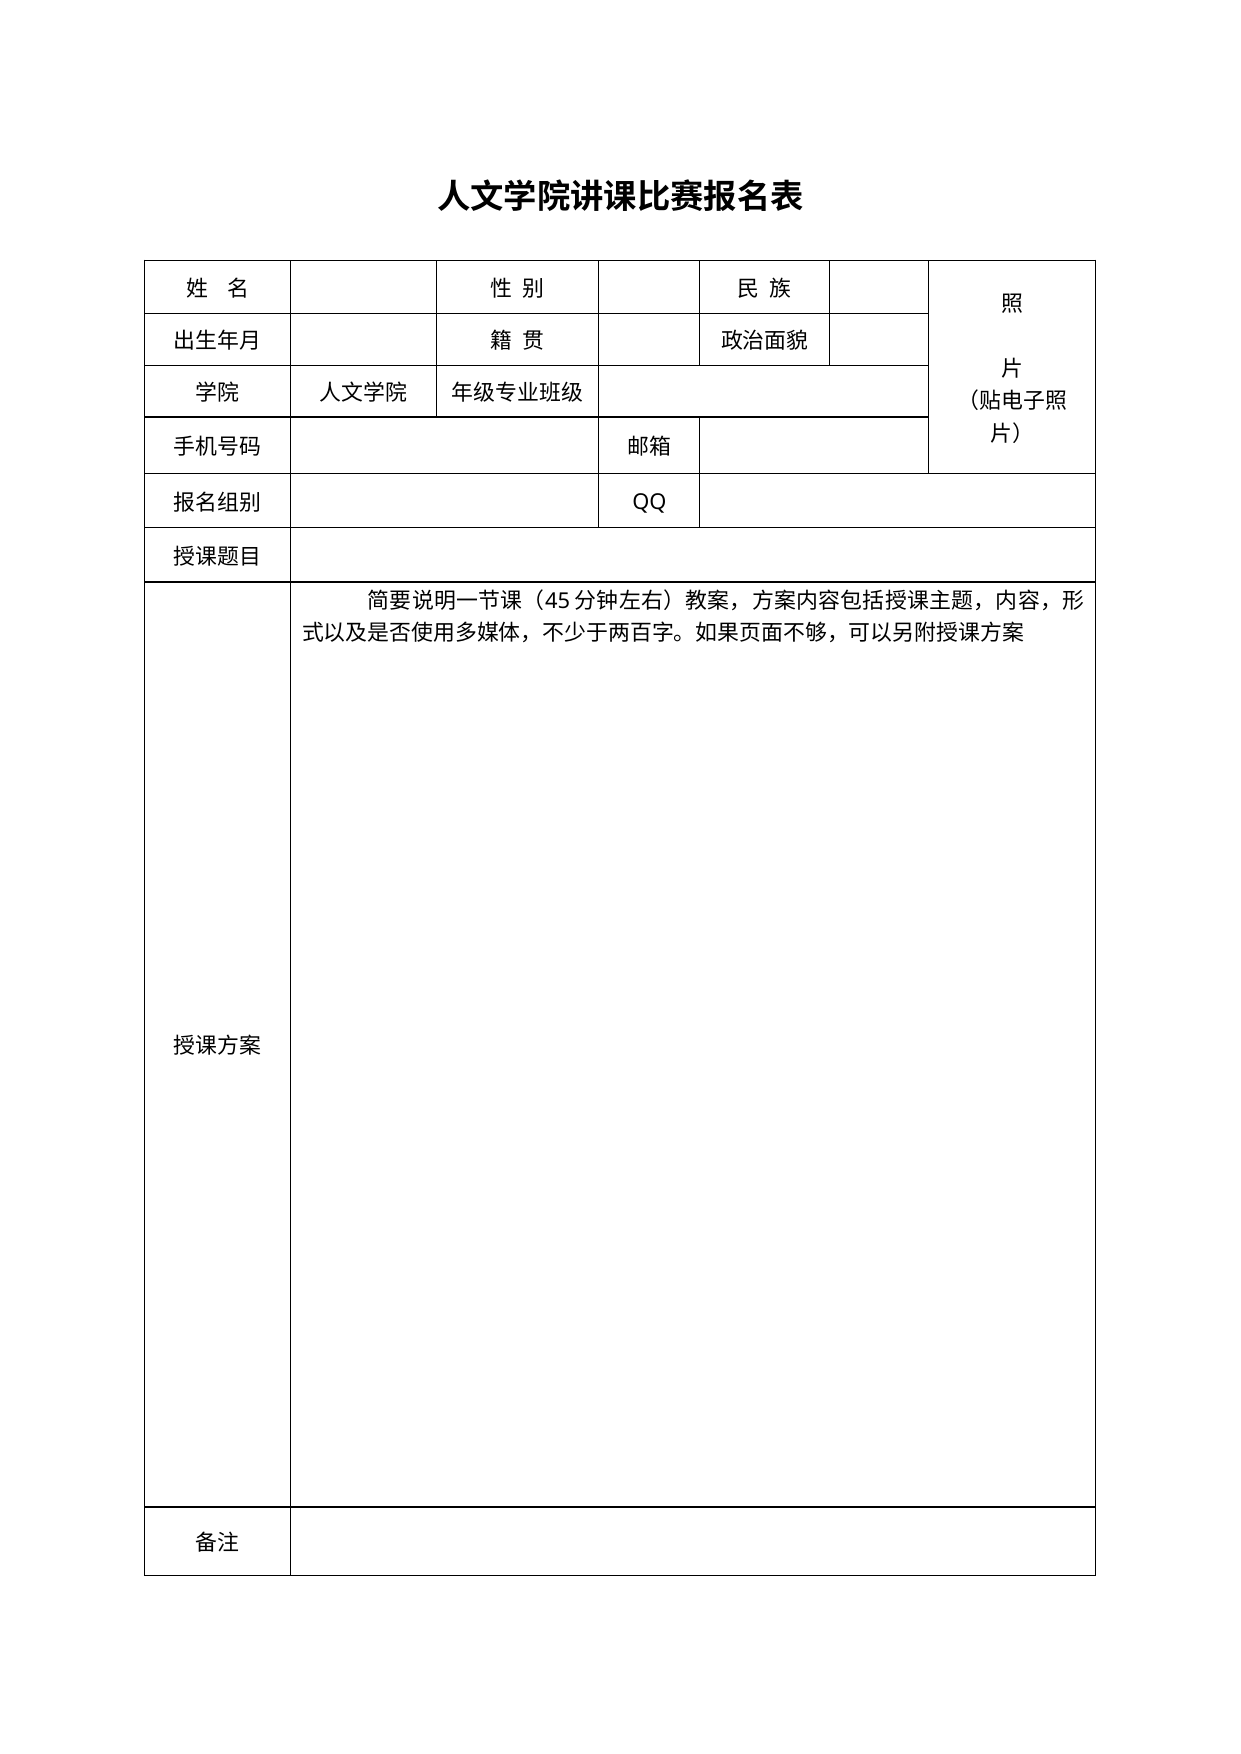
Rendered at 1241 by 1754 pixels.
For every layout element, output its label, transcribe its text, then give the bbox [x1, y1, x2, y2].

table_cell [291, 528, 1095, 581]
table_header 照 片 （贴电子照片） [929, 261, 1095, 473]
table_cell 人文学院 [291, 366, 436, 416]
table_cell 学院 [145, 366, 290, 416]
table_cell 手机号码 [145, 418, 290, 473]
table_header 民 族 [700, 261, 829, 313]
table_cell QQ [599, 474, 699, 527]
table_cell 籍 贯 [437, 314, 598, 365]
table_header [291, 261, 436, 313]
table_cell 简要说明一节课（45分钟左右）教案，方案内容包括授课主题，内容，形式以及是否使用多媒体，不少于两百字。如果页面不够，可以另附授课方案 [291, 583, 1095, 1506]
table_cell [700, 418, 928, 473]
table_cell 授课方案 [145, 583, 290, 1506]
table_header 性 别 [437, 261, 598, 313]
text 人文学院讲课比赛报名表 [187, 162, 1053, 227]
table_cell 出生年月 [145, 314, 290, 365]
table_cell [599, 366, 928, 416]
table_header [830, 261, 928, 313]
table_cell [291, 314, 436, 365]
table_cell 政治面貌 [700, 314, 829, 365]
table_cell [599, 314, 699, 365]
table_cell 报名组别 [145, 474, 290, 527]
table_cell [830, 314, 928, 365]
table_cell [291, 1508, 1095, 1575]
table_cell 授课题目 [145, 528, 290, 581]
table_cell [700, 474, 1095, 527]
table_header [599, 261, 699, 313]
table_header 姓 名 [145, 261, 290, 313]
table_cell 年级专业班级 [437, 366, 598, 416]
table_cell [291, 418, 598, 473]
table_cell 备注 [145, 1508, 290, 1575]
table_cell 邮箱 [599, 418, 699, 473]
table_cell [291, 474, 598, 527]
